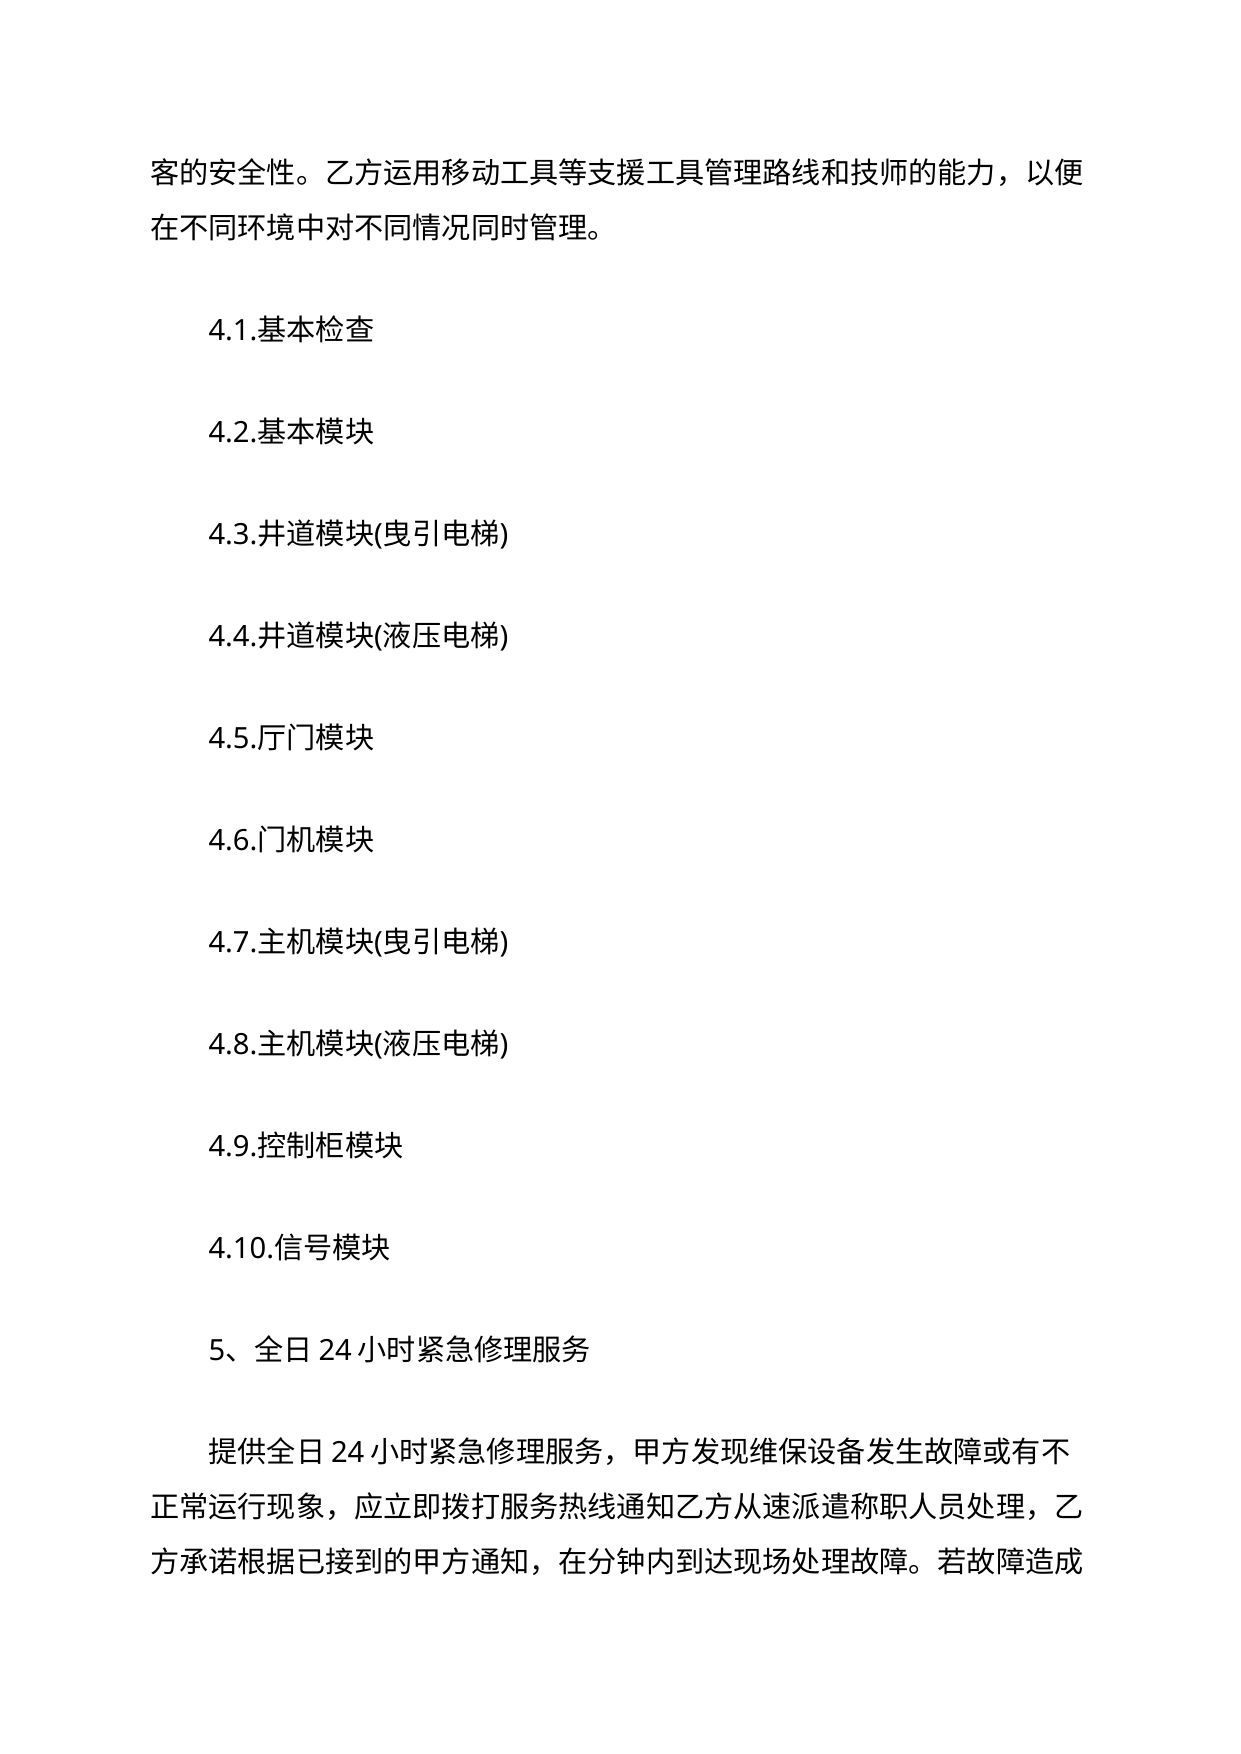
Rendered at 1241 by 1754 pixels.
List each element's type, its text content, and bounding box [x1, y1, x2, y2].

text 4.2.基本模块 [150, 409, 1090, 451]
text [150, 1428, 1090, 1581]
text 4.8.主机模块(液压电梯) [150, 1021, 1090, 1063]
text 5、全日24小时紧急修理服务 [150, 1326, 1090, 1369]
text 4.10.信号模块 [150, 1224, 1090, 1267]
text 4.9.控制柜模块 [150, 1122, 1090, 1165]
text 4.5.厅门模块 [150, 714, 1090, 757]
text 4.7.主机模块(曳引电梯) [150, 918, 1090, 961]
text 4.6.门机模块 [150, 817, 1090, 859]
text 4.4.井道模块(液压电梯) [150, 613, 1090, 655]
text 4.3.井道模块(曳引电梯) [150, 511, 1090, 553]
text 4.1.基本检查 [150, 307, 1090, 349]
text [150, 150, 1090, 247]
